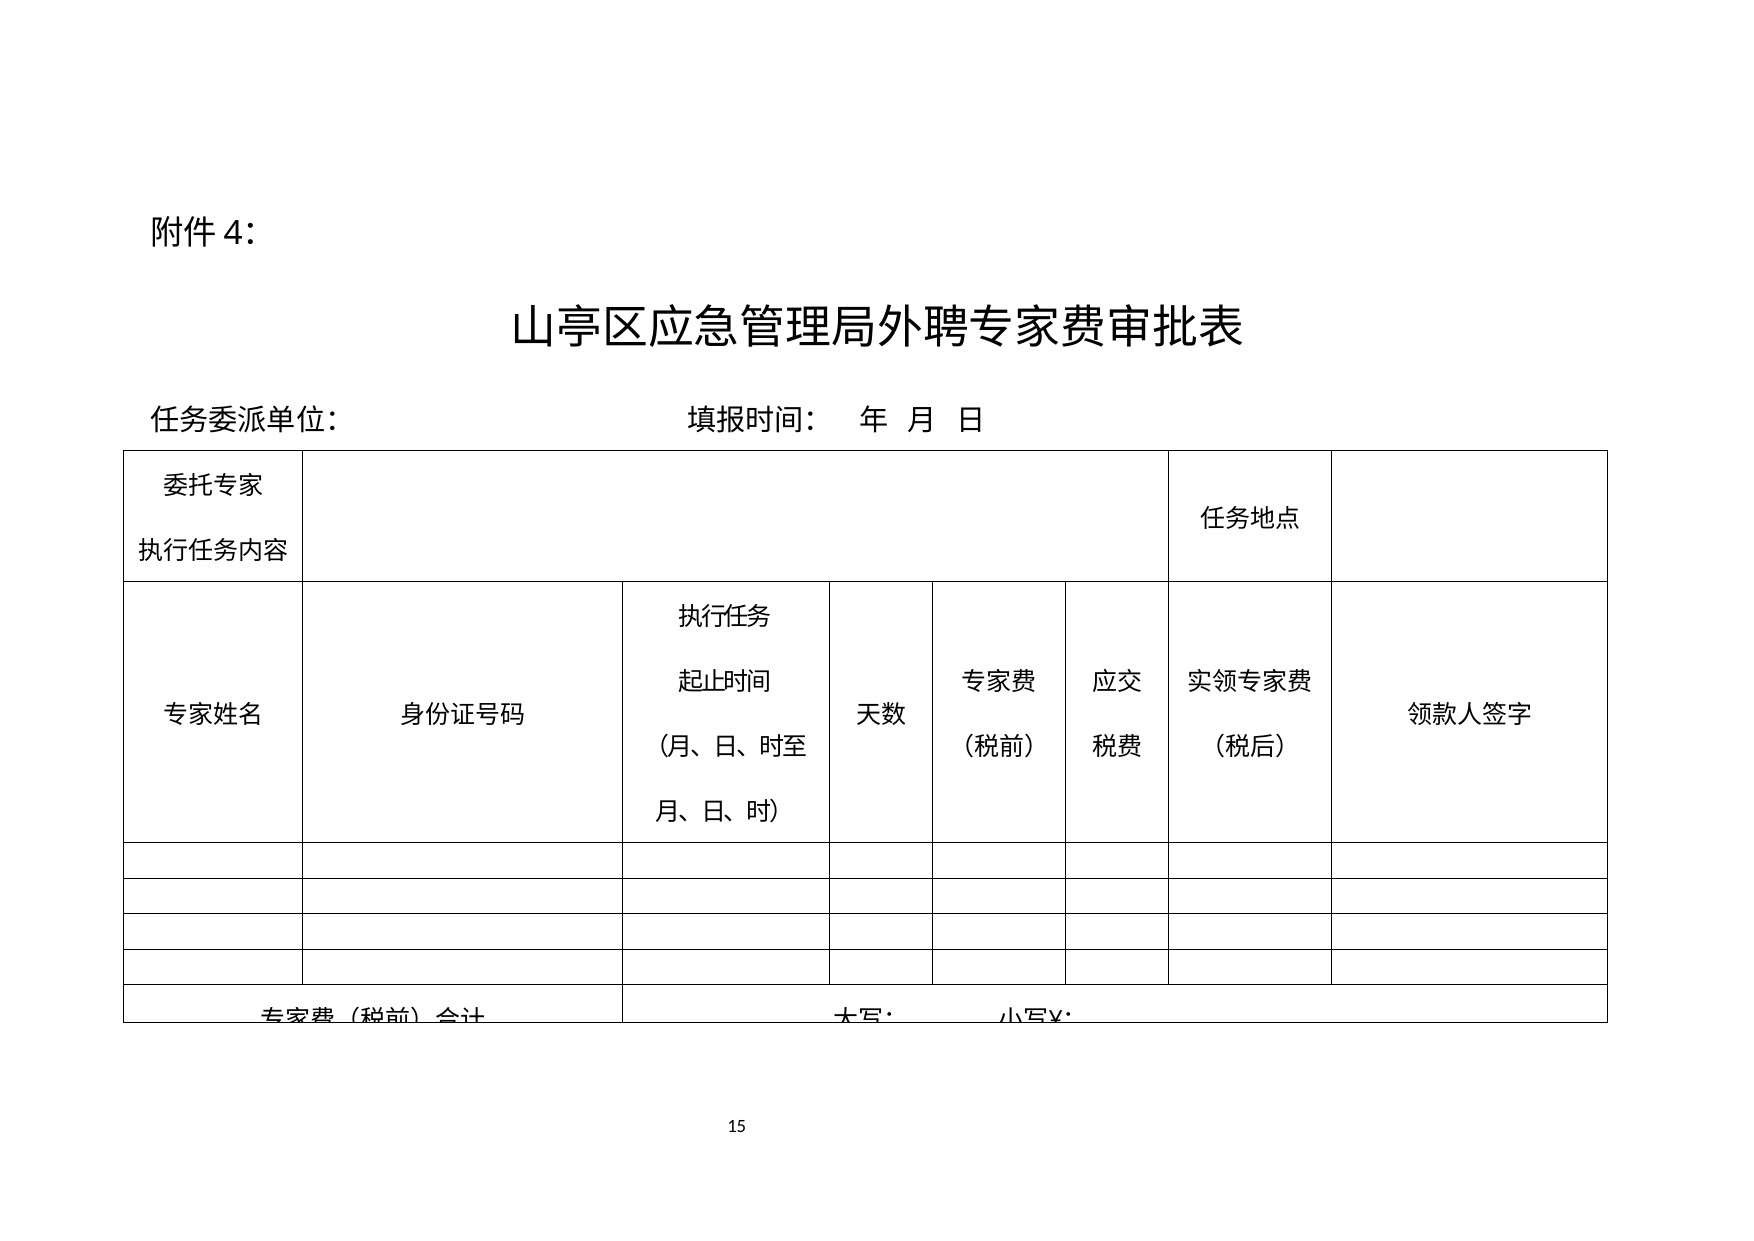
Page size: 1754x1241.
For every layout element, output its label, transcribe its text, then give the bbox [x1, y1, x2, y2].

table_cell [1332, 843, 1607, 878]
table_cell 身份证号码 [303, 582, 622, 842]
table_cell 天数 [830, 582, 932, 842]
table_cell [623, 914, 829, 948]
table_cell [830, 914, 932, 948]
table_header [1332, 451, 1607, 581]
table_cell [933, 950, 1065, 984]
table_cell [1066, 879, 1168, 913]
table_cell [1066, 950, 1168, 984]
table_cell [303, 950, 622, 984]
table_cell 专家费（税前）合计 [124, 985, 622, 1022]
table_cell [830, 843, 932, 878]
table_cell [623, 950, 829, 984]
table_cell [124, 843, 302, 878]
table_cell [933, 914, 1065, 948]
table_cell [303, 879, 622, 913]
table_cell [1169, 879, 1331, 913]
table_cell [124, 914, 302, 948]
table_cell [303, 843, 622, 878]
table_cell [1066, 843, 1168, 878]
table_cell [1332, 950, 1607, 984]
table_cell [124, 950, 302, 984]
table_cell [1332, 879, 1607, 913]
table_cell [623, 843, 829, 878]
table_cell 大写： 小写¥： [623, 985, 1607, 1022]
table_cell 执行任务 起止时间 （月、日、时至月、日、时） [623, 582, 829, 842]
table_cell 实领专家费（税后） [1169, 582, 1331, 842]
table_cell [124, 879, 302, 913]
table_cell [1169, 843, 1331, 878]
table_cell [933, 843, 1065, 878]
table_cell [830, 950, 932, 984]
table_cell [623, 879, 829, 913]
table_cell [1332, 914, 1607, 948]
table_cell [1066, 914, 1168, 948]
table_header [303, 451, 1168, 581]
table_cell [933, 879, 1065, 913]
table_cell 应交 税费 [1066, 582, 1168, 842]
table_cell 专家姓名 [124, 582, 302, 842]
text 山亭区应急管理局外聘专家费审批表 [150, 275, 1604, 373]
table_cell [830, 879, 932, 913]
table_cell 领款人签字 [1332, 582, 1607, 842]
table_header 委托专家 执行任务内容 [124, 451, 302, 581]
text 任务委派单位： 填报时间： 年 月 日 [150, 385, 1604, 450]
table_cell [1169, 914, 1331, 948]
text 附件4： [150, 198, 1604, 263]
table_cell [1169, 950, 1331, 984]
table_header 任务地点 [1169, 451, 1331, 581]
table_cell [303, 914, 622, 948]
table_cell 专家费 （税前） [933, 582, 1065, 842]
